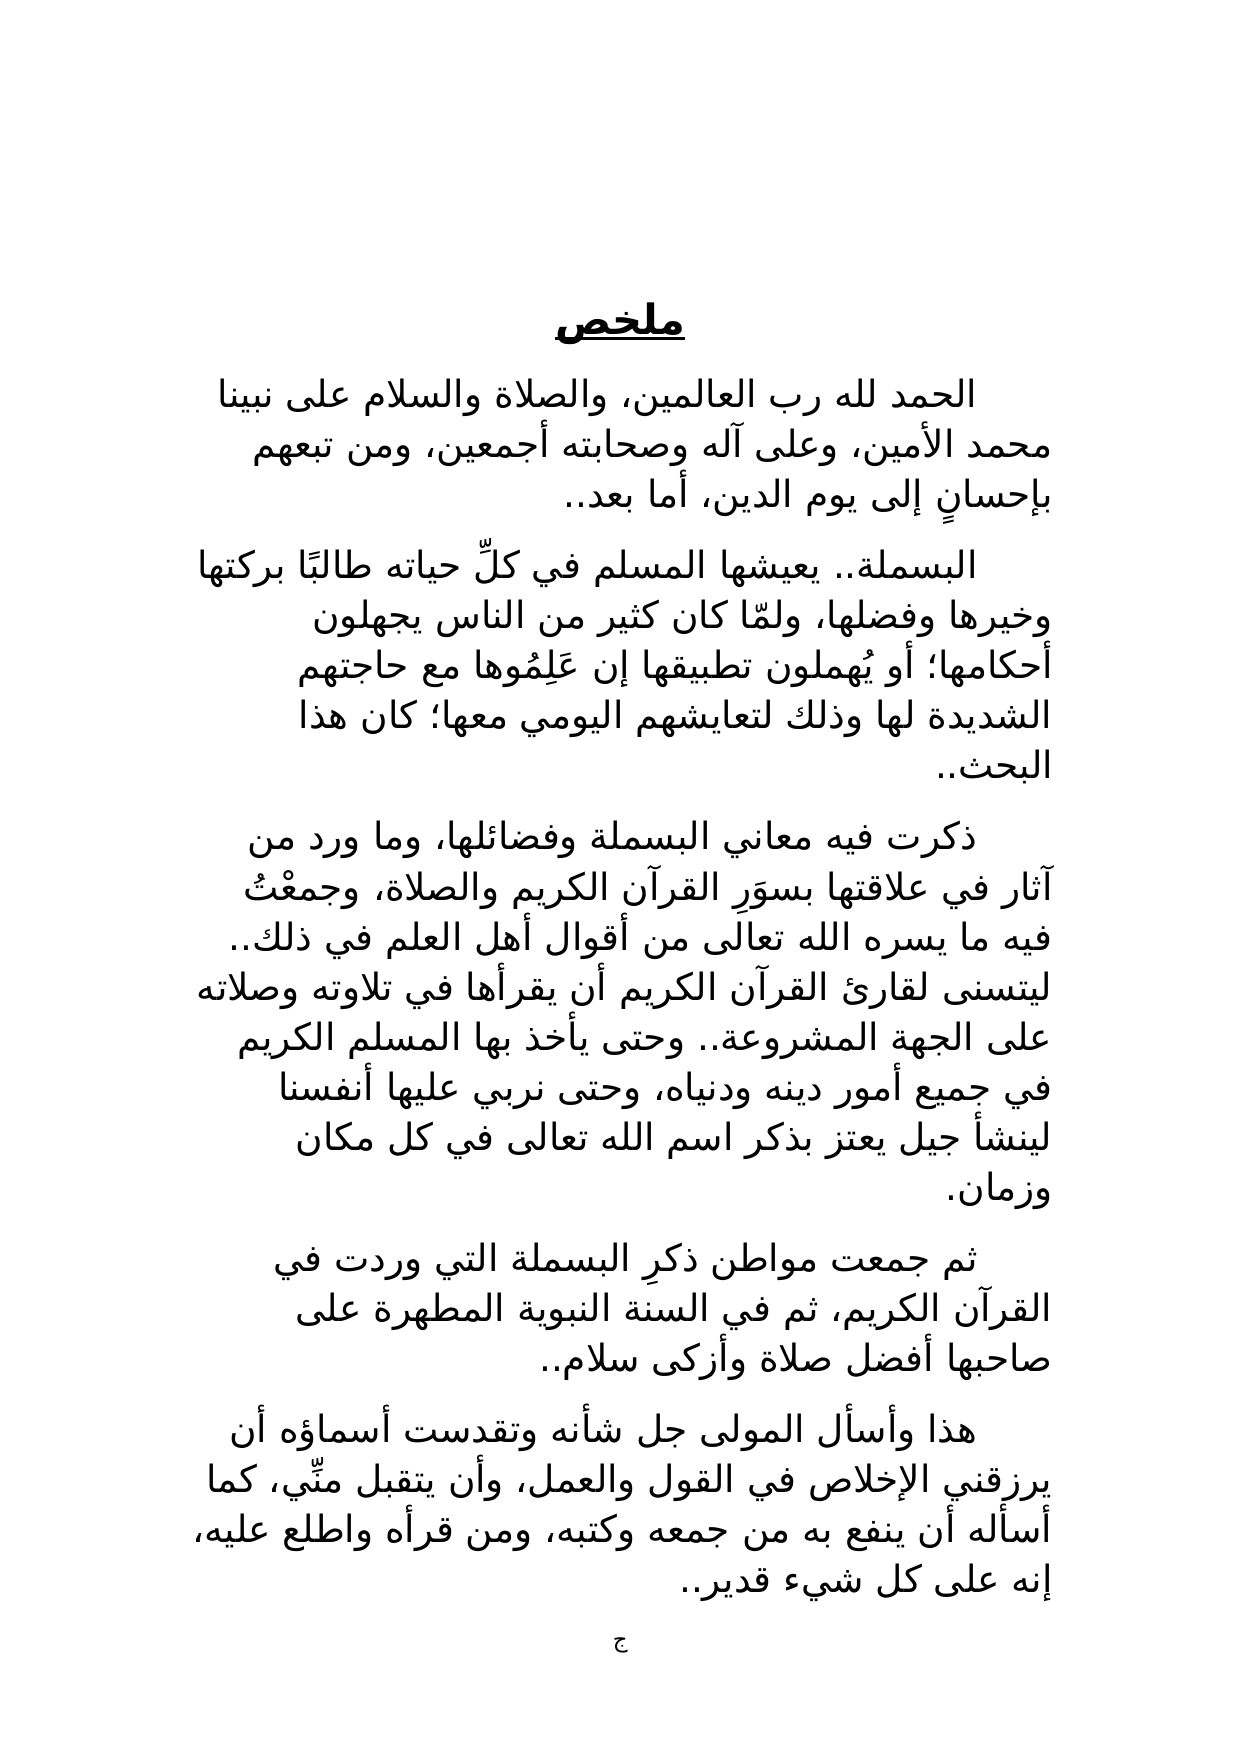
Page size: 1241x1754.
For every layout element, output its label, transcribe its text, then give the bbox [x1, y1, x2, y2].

text البسملة.. يعيشها المسلم في كلِّ حياته طالبًا بركتها وخيرها وفضلها، ولمّا كان كثير من الناس يجهلون أحكامها؛ أو يُهملون تطبيقها إن عَلِمُوها مع حاجتهم الشديدة لها وذلك لتعايشهم اليومي معها؛ كان هذا البحث.. [187, 544, 1053, 788]
text ثم جمعت مواطن ذكرِ البسملة التي وردت في القرآن الكريم، ثم في السنة النبوية المطهرة على صاحبها أفضل صلاة وأزكى سلام.. [187, 1237, 1053, 1381]
text الحمد لله رب العالمين، والصلاة والسلام على نبينا محمد الأمين، وعلى آله وصحابته أجمعين، ومن تبعهم بإحسانٍ إلى يوم الدين، أما بعد.. [187, 372, 1053, 516]
text هذا وأسأل المولى جل شأنه وتقدست أسماؤه أن يرزقني الإخلاص في القول والعمل، وأن يتقبل منِّي، كما أسأله أن ينفع به من جمعه وكتبه، ومن قرأه واطلع عليه، إنه على كل شيء قدير.. [187, 1408, 1053, 1602]
text ذكرت فيه معاني البسملة وفضائلها، وما ورد من آثار في علاقتها بسوَرِ القرآن الكريم والصلاة، وجمعْتُ فيه ما يسره الله تعالى من أقوال أهل العلم في ذلك.. ليتسنى لقارئ القرآن الكريم أن يقرأها في تلاوته وصلاته على الجهة المشروعة.. وحتى يأخذ بها المسلم الكريم في جميع أمور دينه ودنياه، وحتى نربي عليها أنفسنا لينشأ جيل يعتز بذكر اسم الله تعالى في كل مكان وزمان. [187, 815, 1053, 1209]
text ملخص [187, 296, 1053, 344]
